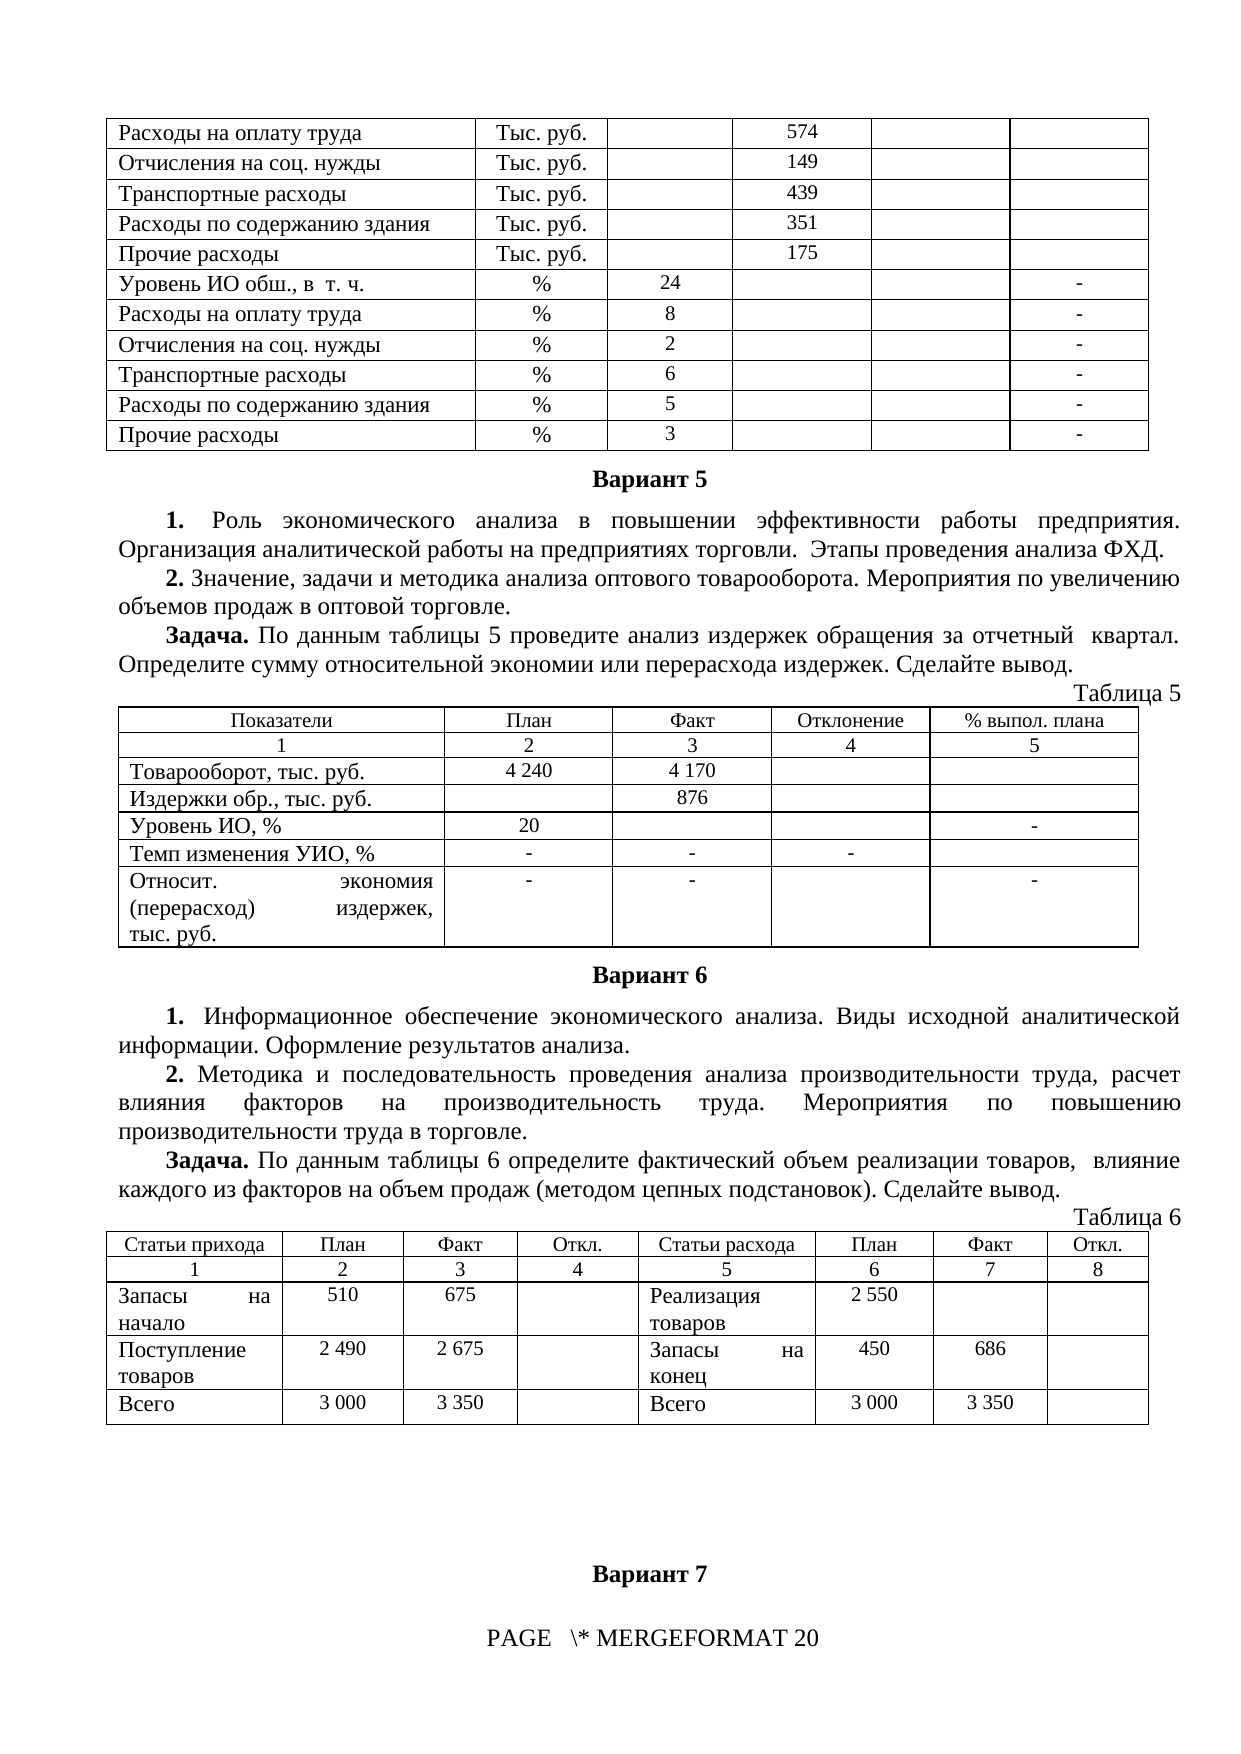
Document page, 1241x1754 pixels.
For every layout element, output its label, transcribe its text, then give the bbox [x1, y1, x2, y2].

table_cell [613, 813, 771, 839]
table_cell [872, 391, 1009, 420]
table_cell [733, 391, 871, 420]
table_cell [872, 421, 1009, 450]
table_cell Относит. экономия (перерасход) издержек, тыс. руб. [119, 867, 444, 946]
table_cell [518, 1390, 638, 1423]
table_cell 4 240 [445, 758, 612, 784]
table_cell 175 [733, 240, 871, 269]
table_cell [1011, 149, 1148, 178]
table_cell % [476, 391, 607, 420]
table_cell [518, 1336, 638, 1389]
table_header План [445, 708, 612, 732]
table_cell 2 [608, 331, 732, 360]
table_cell % [476, 270, 607, 299]
table_cell [518, 1283, 638, 1335]
table_cell [872, 210, 1009, 239]
table_cell 4 [772, 733, 929, 757]
table_cell Издержки обр., тыс. руб. [119, 785, 444, 811]
table_cell [772, 785, 929, 811]
table_cell Прочие расходы [107, 421, 475, 450]
table_cell Тыс. руб. [476, 210, 607, 239]
text 2. Методика и последовательность проведения анализа производительности труда, расчет влияния факторов на производительность труда. Мероприятия по повышению производительности труда в торговле. [118, 1059, 1181, 1145]
table_cell 686 [934, 1336, 1047, 1389]
table_cell - [772, 840, 929, 866]
table_cell % [476, 331, 607, 360]
table_cell Расходы по содержанию здания [107, 210, 475, 239]
table_cell 2 [283, 1257, 403, 1281]
table_cell [872, 270, 1009, 299]
table_cell 4 170 [613, 758, 771, 784]
table_header План [816, 1232, 933, 1256]
table_header Факт [934, 1232, 1047, 1256]
table_header Статьи прихода [107, 1232, 282, 1256]
table_header Факт [613, 708, 771, 732]
table_cell Всего [107, 1390, 282, 1423]
table_cell Расходы на оплату труда [107, 300, 475, 329]
table_cell [872, 149, 1009, 178]
table_cell - [1011, 270, 1148, 299]
table_cell 3 350 [404, 1390, 517, 1423]
table_cell 3 000 [283, 1390, 403, 1423]
table_header Факт [404, 1232, 517, 1256]
table_cell [733, 361, 871, 390]
table_cell Расходы по содержанию здания [107, 391, 475, 420]
table_cell 1 [107, 1257, 282, 1281]
table_cell [608, 119, 732, 148]
table_cell 24 [608, 270, 732, 299]
table_header Показатели [119, 708, 444, 732]
table_cell [872, 300, 1009, 329]
table_cell 2 550 [816, 1283, 933, 1335]
table_header Статьи расхода [639, 1232, 815, 1256]
table_cell [1048, 1336, 1148, 1389]
table_cell Транспортные расходы [107, 361, 475, 390]
table_cell 8 [1048, 1257, 1148, 1281]
table_cell 450 [816, 1336, 933, 1389]
table_cell Запасы на начало [107, 1283, 282, 1335]
table_cell 574 [733, 119, 871, 148]
text Вариант 7 [118, 1559, 1181, 1587]
table_cell 4 [518, 1257, 638, 1281]
table_cell [445, 785, 612, 811]
table_header Откл. [518, 1232, 638, 1256]
table_header % выпол. плана [931, 708, 1138, 732]
table_cell Отчисления на соц. нужды [107, 149, 475, 178]
text Задача. По данным таблицы 5 проведите анализ издержек обращения за отчетный квартал. Определите сумму относительной экономии или перерасхода издержек. Сделайте вывод. [118, 620, 1181, 678]
table_cell 351 [733, 210, 871, 239]
table_cell [934, 1283, 1047, 1335]
table_cell Уровень ИО, % [119, 813, 444, 839]
table_cell % [476, 421, 607, 450]
table_cell - [1011, 300, 1148, 329]
table_cell - [1011, 331, 1148, 360]
text Таблица 6 [118, 1202, 1181, 1231]
table_cell 3 000 [816, 1390, 933, 1423]
table_cell [1011, 119, 1148, 148]
table_cell 2 [445, 733, 612, 757]
table_cell 876 [613, 785, 771, 811]
table_cell [772, 758, 929, 784]
table_cell Товарооборот, тыс. руб. [119, 758, 444, 784]
table_cell 1 [119, 733, 444, 757]
table_cell [1011, 240, 1148, 269]
table_cell 7 [934, 1257, 1047, 1281]
table_cell 2 490 [283, 1336, 403, 1389]
table_cell [733, 421, 871, 450]
table_cell [608, 210, 732, 239]
table_cell 3 [404, 1257, 517, 1281]
table_cell 6 [816, 1257, 933, 1281]
text Таблица 5 [118, 678, 1181, 706]
table_header Отклонение [772, 708, 929, 732]
table_cell Запасы на конец [639, 1336, 815, 1389]
table_cell Поступление товаров [107, 1336, 282, 1389]
text Вариант 6 [118, 960, 1181, 989]
table_cell Прочие расходы [107, 240, 475, 269]
table_cell 439 [733, 180, 871, 209]
table_cell - [613, 840, 771, 866]
table_cell [608, 180, 732, 209]
list Информационное обеспечение экономического анализа. Виды исходной аналитической информации. Оформление результатов анализа. [118, 1001, 1181, 1059]
table_cell 20 [445, 813, 612, 839]
table_cell [931, 840, 1138, 866]
table_cell - [1011, 391, 1148, 420]
table_cell Тыс. руб. [476, 240, 607, 269]
table_header План [283, 1232, 403, 1256]
table_cell Тыс. руб. [476, 149, 607, 178]
table_cell [733, 270, 871, 299]
table_header Откл. [1048, 1232, 1148, 1256]
table_cell % [476, 361, 607, 390]
text Вариант 5 [118, 464, 1181, 493]
table_cell Всего [639, 1390, 815, 1423]
table_cell [931, 758, 1138, 784]
table_cell [608, 240, 732, 269]
table_cell [1048, 1283, 1148, 1335]
text Задача. По данным таблицы 6 определите фактический объем реализации товаров, влияние каждого из факторов на объем продаж (методом цепных подстановок). Сделайте вывод. [118, 1145, 1181, 1202]
table_cell Отчисления на соц. нужды [107, 331, 475, 360]
table_cell [772, 867, 929, 946]
table_cell Реализация товаров [639, 1283, 815, 1335]
table_cell Транспортные расходы [107, 180, 475, 209]
table_cell 675 [404, 1283, 517, 1335]
table_cell 3 350 [934, 1390, 1047, 1423]
table_cell Тыс. руб. [476, 180, 607, 209]
table_cell Уровень ИО обш., в т. ч. [107, 270, 475, 299]
table_cell [1048, 1390, 1148, 1423]
table_cell [1011, 180, 1148, 209]
table_cell [772, 813, 929, 839]
list Роль экономического анализа в повышении эффективности работы предприятия. Организация аналитической работы на предприятиях торговли. Этапы проведения анализа ФХД. [118, 505, 1181, 563]
table_cell 5 [931, 733, 1138, 757]
table_cell - [445, 867, 612, 946]
table_cell 5 [608, 391, 732, 420]
table_cell [872, 180, 1009, 209]
table_cell [733, 331, 871, 360]
table_cell - [931, 813, 1138, 839]
table_cell 3 [608, 421, 732, 450]
table_cell [733, 300, 871, 329]
table_cell [872, 240, 1009, 269]
table_cell [608, 149, 732, 178]
table_cell - [1011, 361, 1148, 390]
table_cell Темп изменения УИО, % [119, 840, 444, 866]
table_cell [931, 785, 1138, 811]
table_cell 2 675 [404, 1336, 517, 1389]
table_cell % [476, 300, 607, 329]
table_cell Тыс. руб. [476, 119, 607, 148]
table_cell 6 [608, 361, 732, 390]
table_cell 8 [608, 300, 732, 329]
text 2. Значение, задачи и методика анализа оптового товарооборота. Мероприятия по увеличению объемов продаж в оптовой торговле. [118, 563, 1181, 620]
table_cell 5 [639, 1257, 815, 1281]
table_cell - [613, 867, 771, 946]
table_cell Расходы на оплату труда [107, 119, 475, 148]
table_cell - [931, 867, 1138, 946]
table_cell [872, 119, 1009, 148]
table_cell 510 [283, 1283, 403, 1335]
table_cell - [1011, 421, 1148, 450]
table_cell [872, 361, 1009, 390]
table_cell [1011, 210, 1148, 239]
table_cell 149 [733, 149, 871, 178]
table_cell 3 [613, 733, 771, 757]
table_cell [872, 331, 1009, 360]
table_cell - [445, 840, 612, 866]
